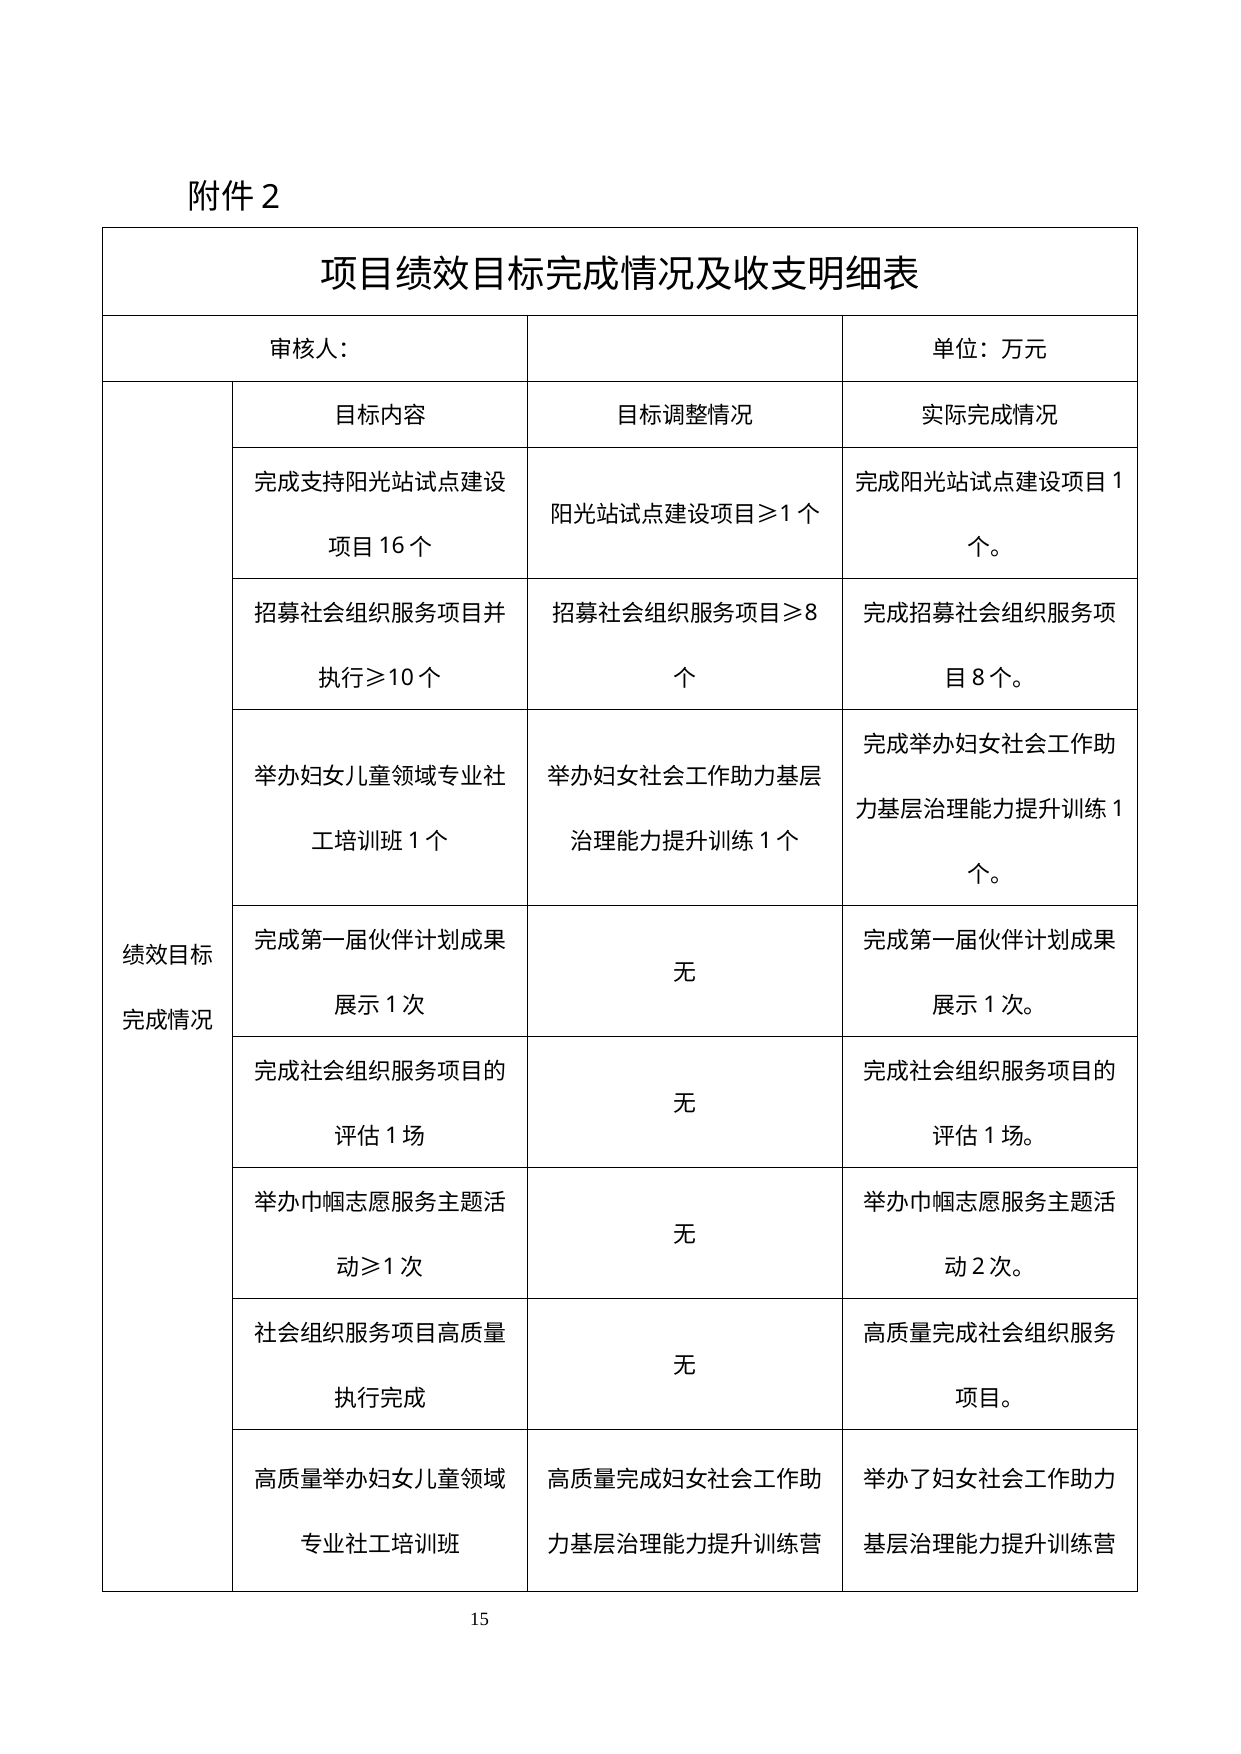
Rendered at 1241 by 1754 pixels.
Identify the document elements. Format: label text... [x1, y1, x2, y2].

table_header 项目绩效目标完成情况及收支明细表 [103, 228, 1137, 314]
table_cell 无 [528, 1037, 842, 1167]
table_cell 高质量举办妇女儿童领域专业社工培训班 [233, 1430, 527, 1591]
table_cell 招募社会组织服务项目≥8个 [528, 579, 842, 709]
table_cell 完成社会组织服务项目的评估1场。 [843, 1037, 1137, 1167]
table_cell 举办妇女社会工作助力基层治理能力提升训练1个 [528, 710, 842, 905]
table_cell 完成支持阳光站试点建设项目16个 [233, 448, 527, 578]
table_cell 完成阳光站试点建设项目1个。 [843, 448, 1137, 578]
table_cell 高质量完成社会组织服务项目。 [843, 1299, 1137, 1429]
table_cell 举办妇女儿童领域专业社工培训班1个 [233, 710, 527, 905]
text 附件2 [187, 162, 1053, 227]
table_cell 目标调整情况 [528, 382, 842, 447]
table_cell 无 [528, 1299, 842, 1429]
table_cell 完成举办妇女社会工作助力基层治理能力提升训练1个。 [843, 710, 1137, 905]
table_cell 无 [528, 906, 842, 1036]
table_cell 举办巾帼志愿服务主题活动≥1次 [233, 1168, 527, 1298]
table_cell 社会组织服务项目高质量执行完成 [233, 1299, 527, 1429]
table_cell 完成社会组织服务项目的评估1场 [233, 1037, 527, 1167]
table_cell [528, 1430, 842, 1591]
table_cell 举办巾帼志愿服务主题活动2次。 [843, 1168, 1137, 1298]
table_cell [528, 316, 842, 381]
table_cell 单位：万元 [843, 316, 1137, 381]
table_cell 目标内容 [233, 382, 527, 447]
table_cell 招募社会组织服务项目并执行≥10个 [233, 579, 527, 709]
table_cell 审核人： [103, 316, 527, 381]
table_cell 完成第一届伙伴计划成果展示1次 [233, 906, 527, 1036]
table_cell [843, 1430, 1137, 1591]
table_cell 实际完成情况 [843, 382, 1137, 447]
table_cell 完成招募社会组织服务项目8个。 [843, 579, 1137, 709]
table_cell 完成第一届伙伴计划成果展示1次。 [843, 906, 1137, 1036]
table_cell 无 [528, 1168, 842, 1298]
table_cell 绩效目标完成情况 [103, 382, 232, 1591]
table_cell 阳光站试点建设项目≥1个 [528, 448, 842, 578]
